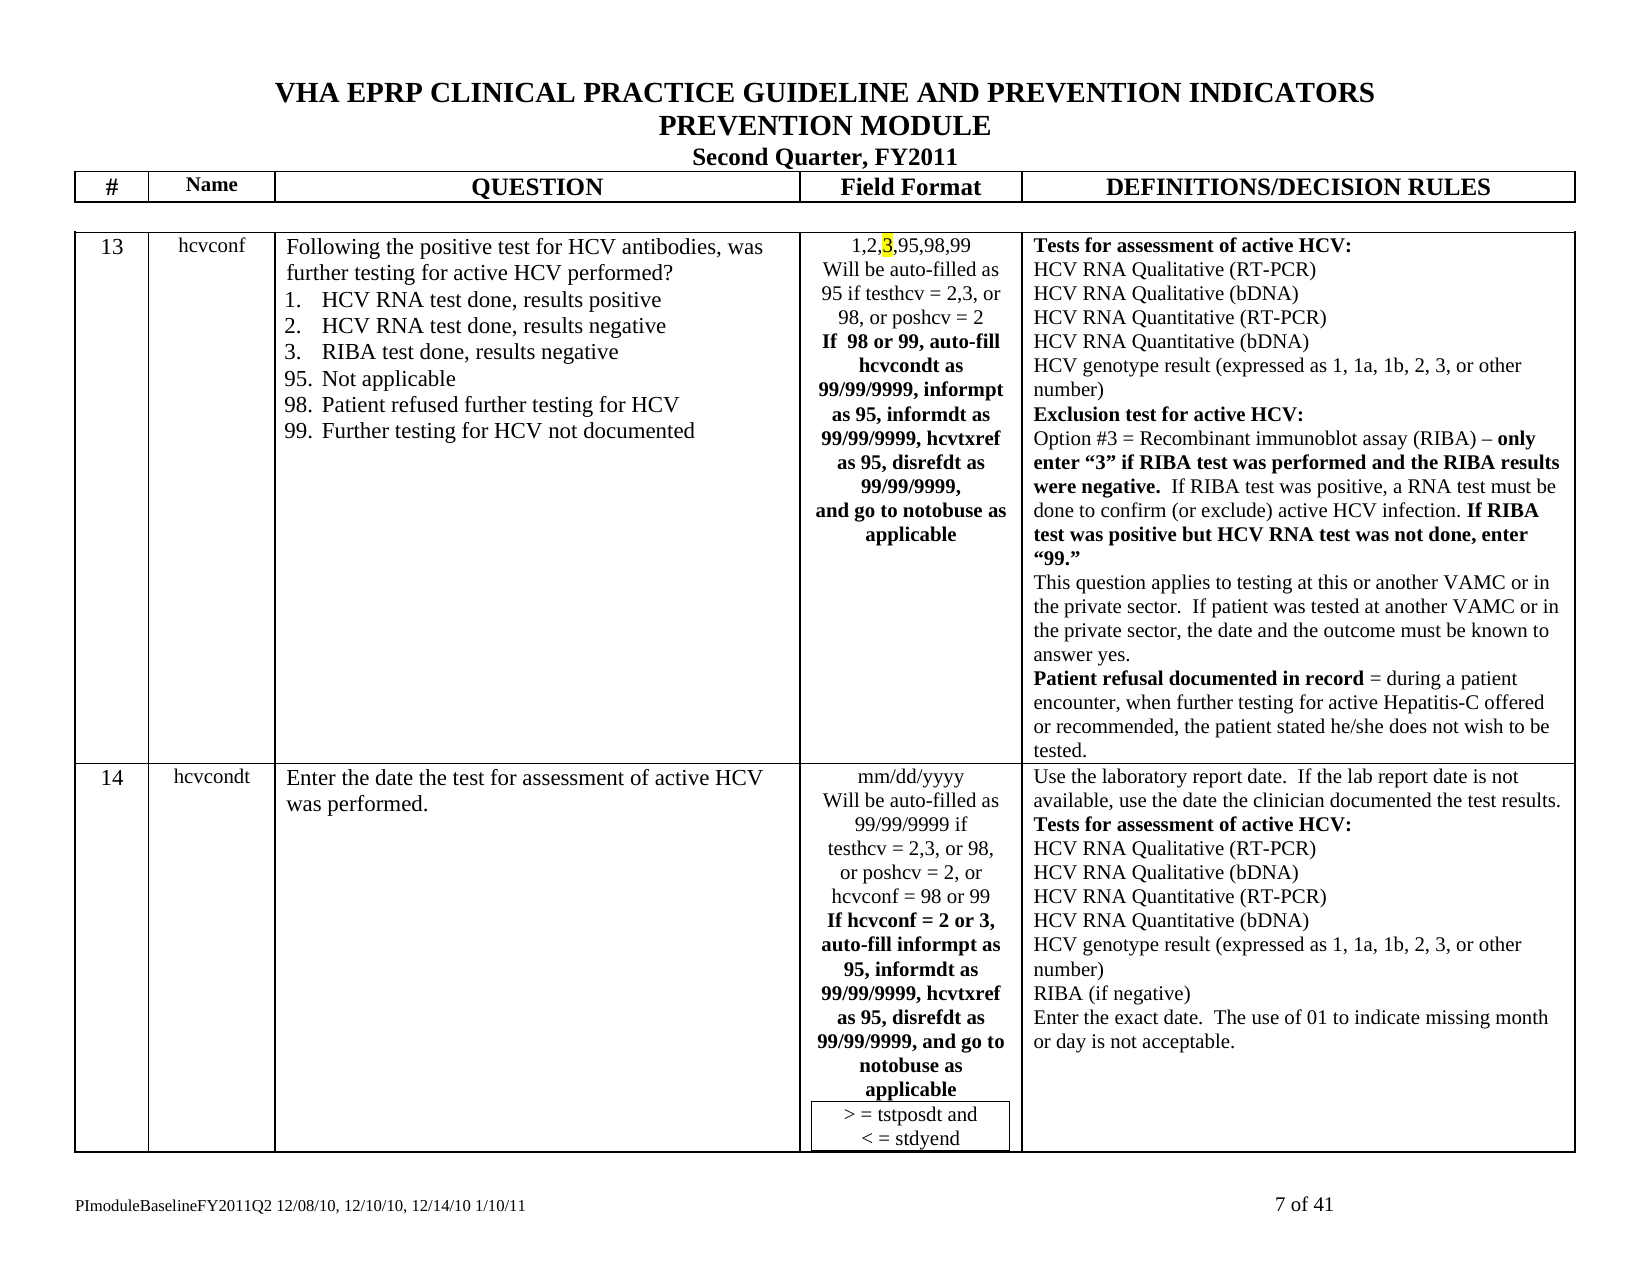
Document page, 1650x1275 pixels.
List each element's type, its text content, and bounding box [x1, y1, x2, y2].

table_cell Following the positive test for HCV antibodies, was further testing for active HCV performed? HCV RNA test done, results positive HCV RNA test done, results negative RIBA test done, results negative Not applicable Patient refused further testing for HCV Further testing for HCV not documented [276, 233, 799, 762]
table_cell hcvconf [149, 233, 274, 762]
table_cell 13 [76, 233, 148, 762]
table_cell 14 [76, 764, 148, 1151]
table_cell mm/dd/yyyy Will be auto-filled as 99/99/9999 if testhcv = 2,3, or 98, or poshcv = 2, or hcvconf = 98 or 99 If hcvconf = 2 or 3, auto-fill informpt as 95, informdt as 99/99/9999, hcvtxref as 95, disrefdt as 99/99/9999, and go to notobuse as applicable [801, 764, 1021, 1151]
table_cell 1,2,3,95,98,99 Will be auto-filled as 95 if testhcv = 2,3, or 98, or poshcv = 2 If 98 or 99, auto-fill hcvcondt as 99/99/9999, informpt as 95, informdt as 99/99/9999, hcvtxref as 95, disrefdt as 99/99/9999, and go to notobuse as applicable [801, 233, 1021, 762]
table_cell Enter the date the test for assessment of active HCV was performed. [276, 764, 799, 1151]
table_cell hcvcondt [149, 764, 274, 1151]
table_cell Use the laboratory report date. If the lab report date is not available, use the date the clinician documented the test results. Tests for assessment of active HCV: HCV RNA Qualitative (RT-PCR) HCV RNA Qualitative (bDNA) HCV RNA Quantitative (RT-PCR) HCV RNA Quantitative (bDNA) HCV genotype result (expressed as 1, 1a, 1b, 2, 3, or other number) RIBA (if negative) Enter the exact date. The use of 01 to indicate missing month or day is not acceptable. [1023, 764, 1574, 1151]
table_cell Tests for assessment of active HCV: HCV RNA Qualitative (RT-PCR) HCV RNA Qualitative (bDNA) HCV RNA Quantitative (RT-PCR) HCV RNA Quantitative (bDNA) HCV genotype result (expressed as 1, 1a, 1b, 2, 3, or other number) Exclusion test for active HCV: Option #3 = Recombinant immunoblot assay (RIBA) – only enter “3” if RIBA test was performed and the RIBA results were negative. If RIBA test was positive, a RNA test must be done to confirm (or exclude) active HCV infection. If RIBA test was positive but HCV RNA test was not done, enter “99.” This question applies to testing at this or another VAMC or in the private sector. If patient was tested at another VAMC or in the private sector, the date and the outcome must be known to answer yes. Patient refusal documented in record = during a patient encounter, when further testing for active Hepatitis-C offered or recommended, the patient stated he/she does not wish to be tested. [1023, 233, 1574, 762]
